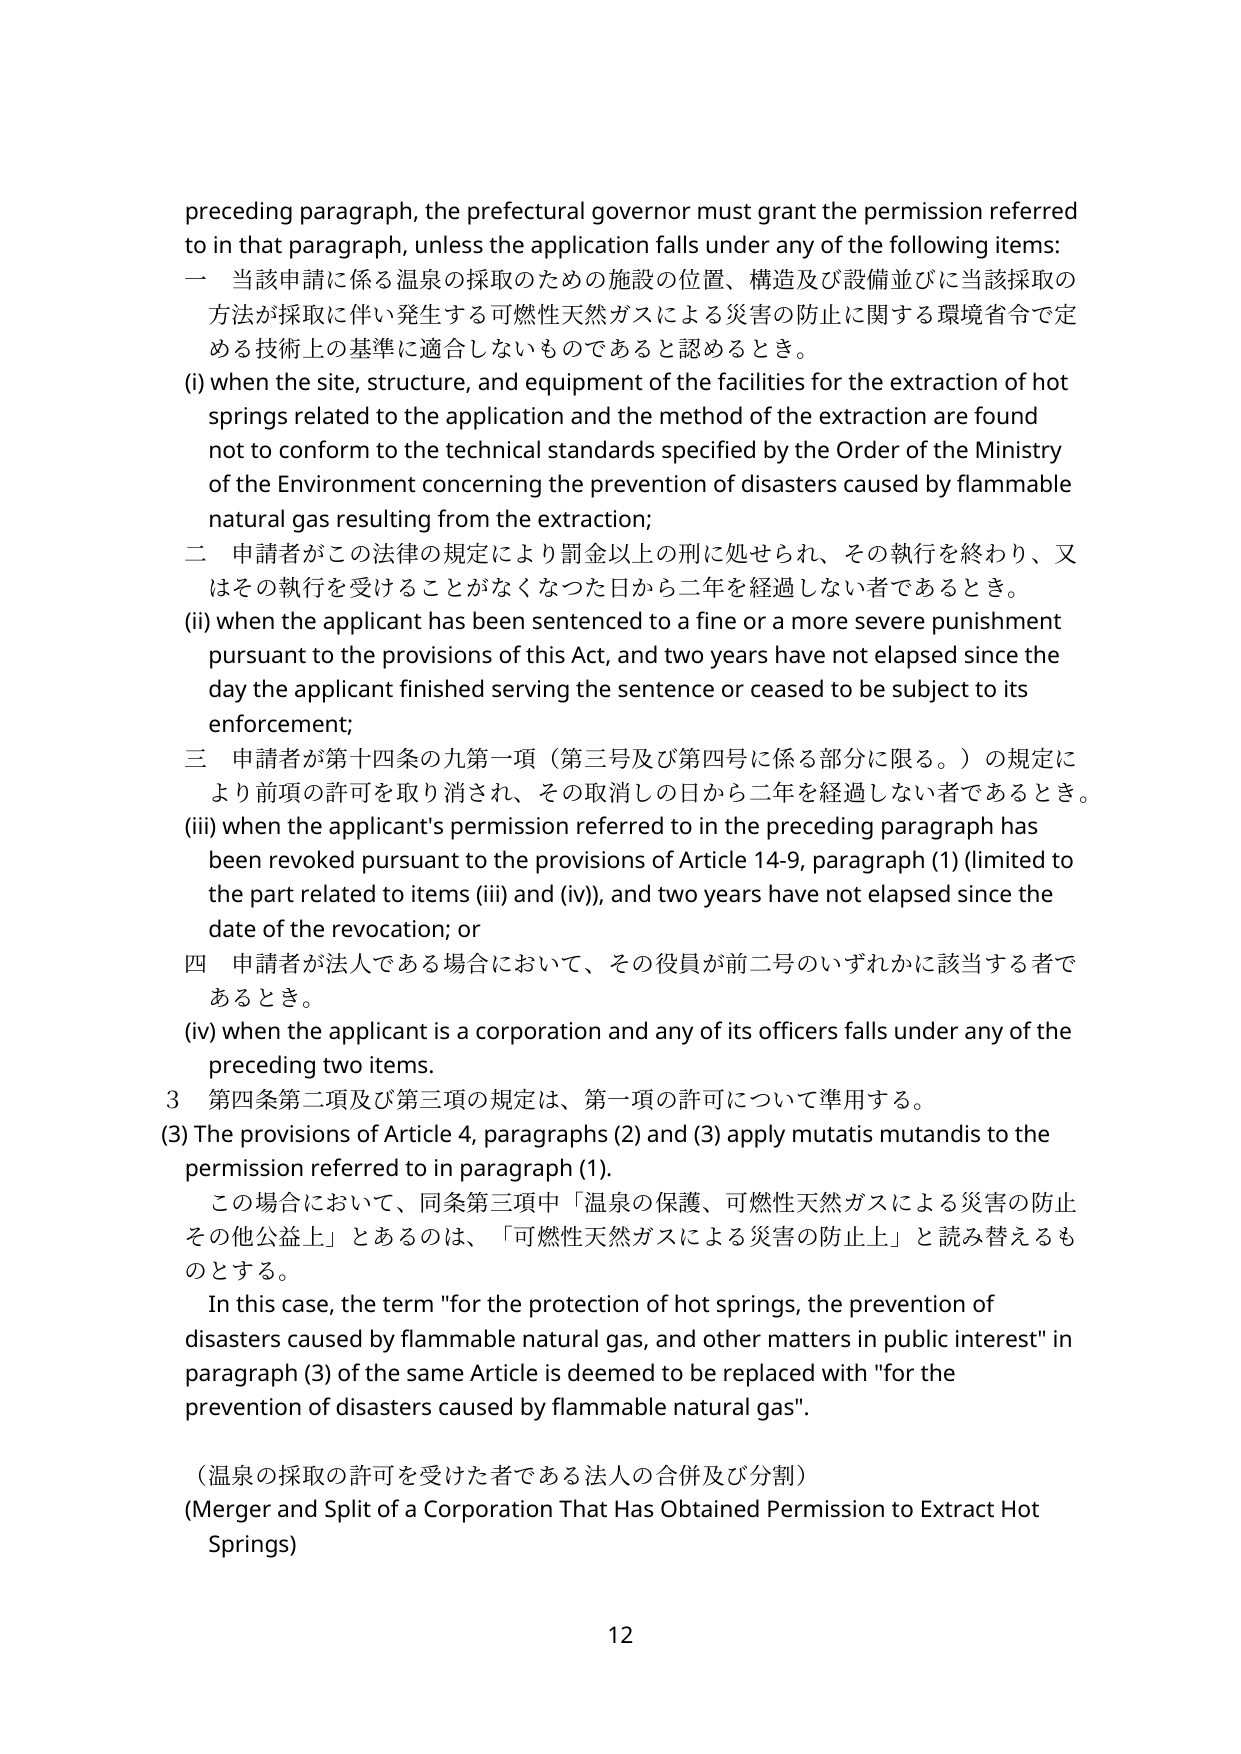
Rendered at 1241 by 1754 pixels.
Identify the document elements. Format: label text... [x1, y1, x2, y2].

text (iv) when the applicant is a corporation and any of its officers falls under any of the preceding two items. [184, 1014, 1079, 1082]
text (iii) when the applicant's permission referred to in the preceding paragraph has been revoked pursuant to the provisions of Article 14-9, paragraph (1) (limited to the part related to items (iii) and (iv)), and two years have not elapsed since the date of the revocation; or [184, 809, 1079, 945]
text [161, 194, 1079, 262]
text この場合において、同条第三項中「温泉の保護、可燃性天然ガスによる災害の防止その他公益上」とあるのは、「可燃性天然ガスによる災害の防止上」と読み替えるものとする。 [184, 1184, 1079, 1287]
text 二 申請者がこの法律の規定により罰金以上の刑に処せられ、その執行を終わり、又はその執行を受けることがなくなつた日から二年を経過しない者であるとき。 [184, 535, 1079, 604]
text (ii) when the applicant has been sentenced to a fine or a more severe punishment pursuant to the provisions of this Act, and two years have not elapsed since the day the applicant finished serving the sentence or ceased to be subject to its enforcement; [184, 604, 1079, 740]
text (i) when the site, structure, and equipment of the facilities for the extraction of hot springs related to the application and the method of the extraction are found not to conform to the technical standards specified by the Order of the Ministry of the Environment concerning the prevention of disasters caused by flammable natural gas resulting from the extraction; [184, 364, 1079, 535]
text ３ 第四条第二項及び第三項の規定は、第一項の許可について準用する。 [161, 1082, 1079, 1116]
text (3) The provisions of Article 4, paragraphs (2) and (3) apply mutatis mutandis to the permission referred to in paragraph (1). [161, 1116, 1079, 1184]
text 三 申請者が第十四条の九第一項（第三号及び第四号に係る部分に限る。）の規定により前項の許可を取り消され、その取消しの日から二年を経過しない者であるとき。 [184, 740, 1079, 809]
text （温泉の採取の許可を受けた者である法人の合併及び分割） [184, 1458, 1079, 1492]
text 一 当該申請に係る温泉の採取のための施設の位置、構造及び設備並びに当該採取の方法が採取に伴い発生する可燃性天然ガスによる災害の防止に関する環境省令で定める技術上の基準に適合しないものであると認めるとき。 [184, 262, 1079, 364]
text In this case, the term "for the protection of hot springs, the prevention of disasters caused by flammable natural gas, and other matters in public interest" in paragraph (3) of the same Article is deemed to be replaced with "for the prevention of disasters caused by flammable natural gas". [184, 1287, 1079, 1424]
text 四 申請者が法人である場合において、その役員が前二号のいずれかに該当する者であるとき。 [184, 945, 1079, 1014]
text (Merger and Split of a Corporation That Has Obtained Permission to Extract Hot Springs) [184, 1492, 1079, 1560]
